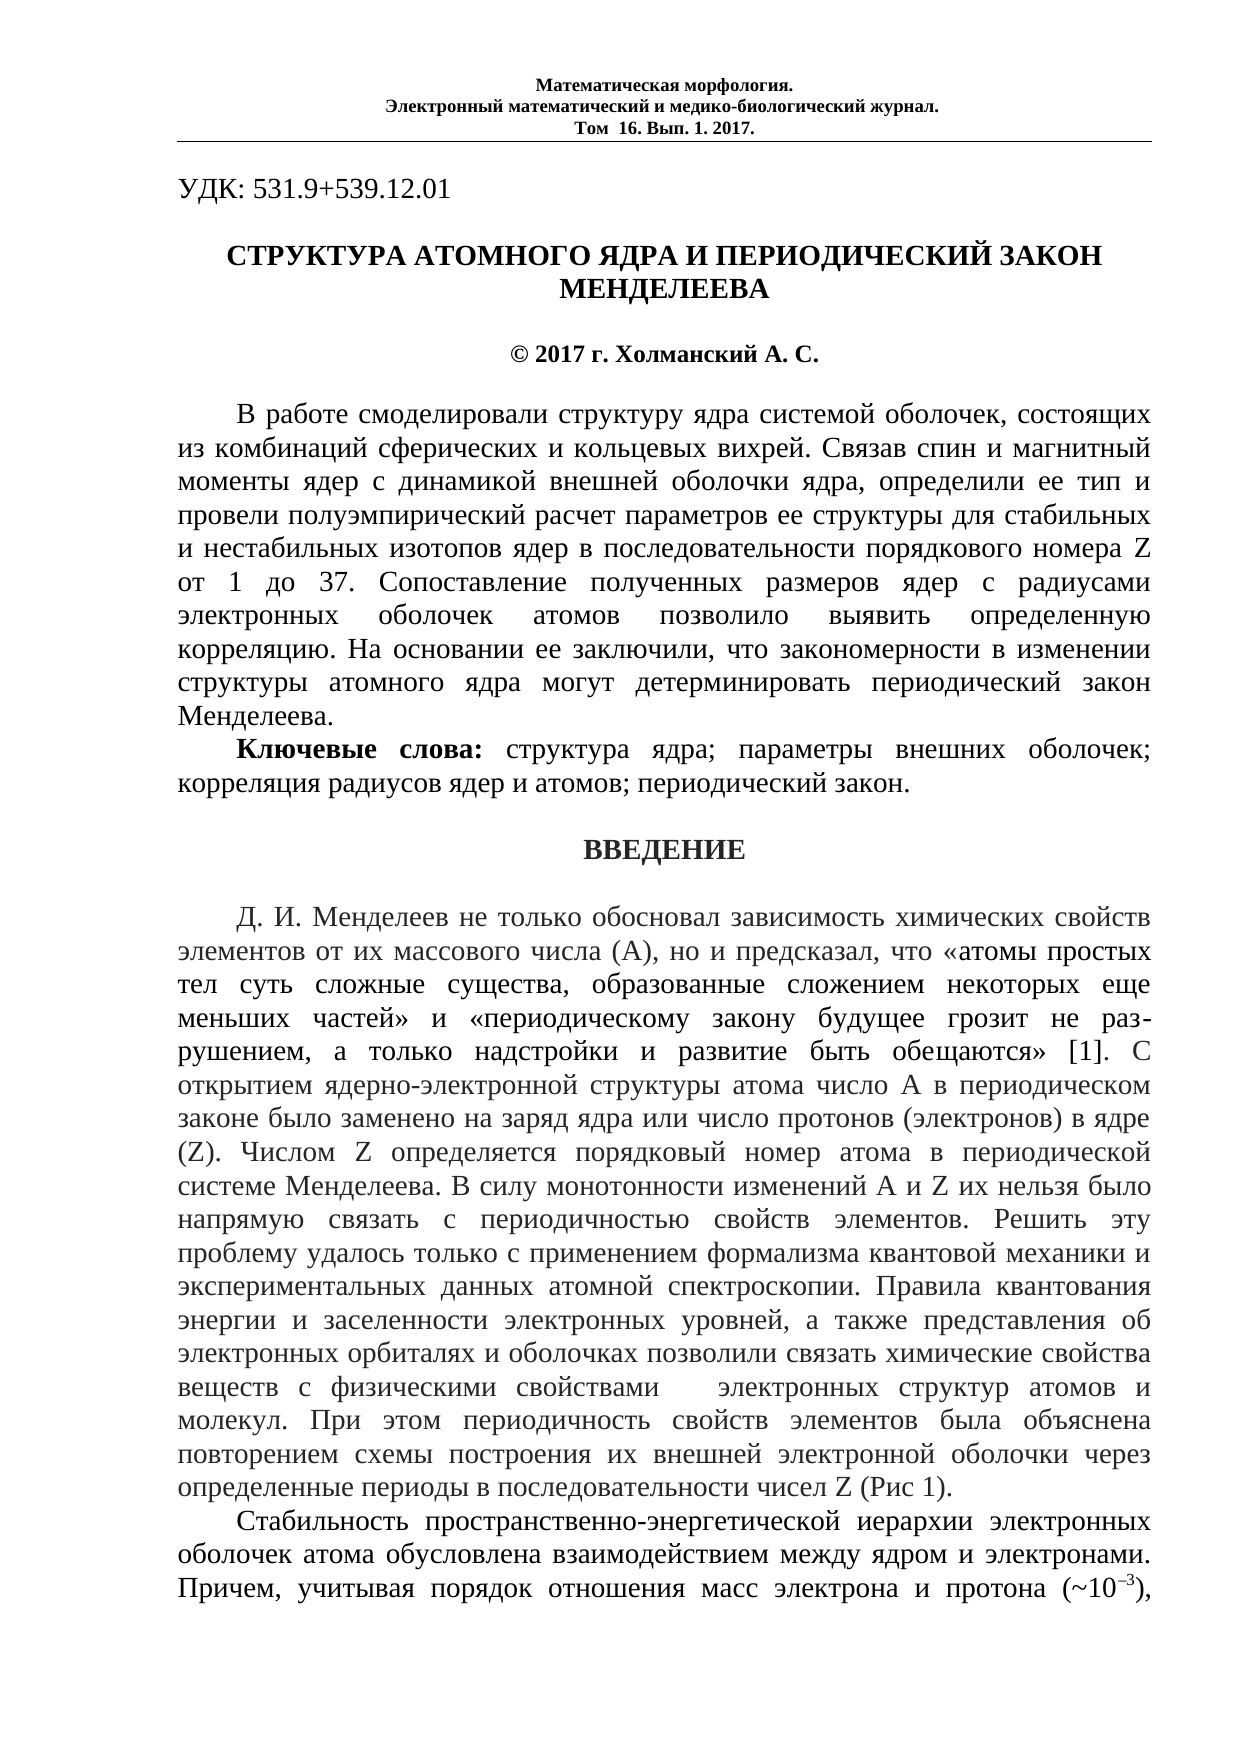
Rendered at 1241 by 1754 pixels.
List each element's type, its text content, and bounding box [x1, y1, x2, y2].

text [177, 1503, 1152, 1604]
text СТРУКТУРА АТОМНОГО ЯДРА И ПЕРИОДИЧЕСКИЙ ЗАКОН МЕНДЕЛЕЕВА [177, 238, 1152, 305]
text Д. И. Менделеев не только обосновал зависимость химических свойств элементов от их массового числа (А), но и предсказал, что «атомы простых тел суть сложные существа, образованные сложением некоторых еще меньших частей» и «периодическому закону будущее грозит не разрушением, а только надстройки и развитие быть обещаются» [1]. С открытием ядерно-электронной структуры атома число А в периодическом законе было заменено на заряд ядра или число протонов (электронов) в ядре (Z). Числом Z определяется порядковый номер атома в периодической системе Менделеева. В силу монотонности изменений А и Z их нельзя было напрямую связать с периодичностью свойств элементов. Решить эту проблему удалось только с применением формализма квантовой механики и экспериментальных данных атомной спектроскопии. Правила квантования энергии и заселенности электронных уровней, а также представления об электронных орбиталях и оболочках позволили связать химические свойства веществ с физическими свойствами электронных структур атомов и молекул. При этом периодичность свойств элементов была объяснена повторением схемы построения их внешней электронной оболочки через определенные периоды в последовательности чисел Z (Рис 1). [177, 899, 1152, 1503]
text ВВЕДЕНИЕ [177, 832, 1152, 866]
text Ключевые слова: структура ядра; параметры внешних оболочек; корреляция радиусов ядер и атомов; периодический закон. [177, 732, 1152, 799]
text В работе смоделировали структуру ядра системой оболочек, состоящих из комбинаций сферических и кольцевых вихрей. Связав спин и магнитный моменты ядер с динамикой внешней оболочки ядра, определили ее тип и провели полуэмпирический расчет параметров ее структуры для стабильных и нестабильных изотопов ядер в последовательности порядкового номера Z от 1 до 37. Сопоставление полученных размеров ядер с радиусами электронных оболочек атомов позволило выявить определенную корреляцию. На основании ее заключили, что закономерности в изменении структуры атомного ядра могут детерминировать периодический закон Менделеева. [177, 396, 1152, 732]
text УДК: 531.9+539.12.01 [177, 171, 1152, 204]
text © 2017 г. Холманский А. С. [177, 339, 1152, 367]
